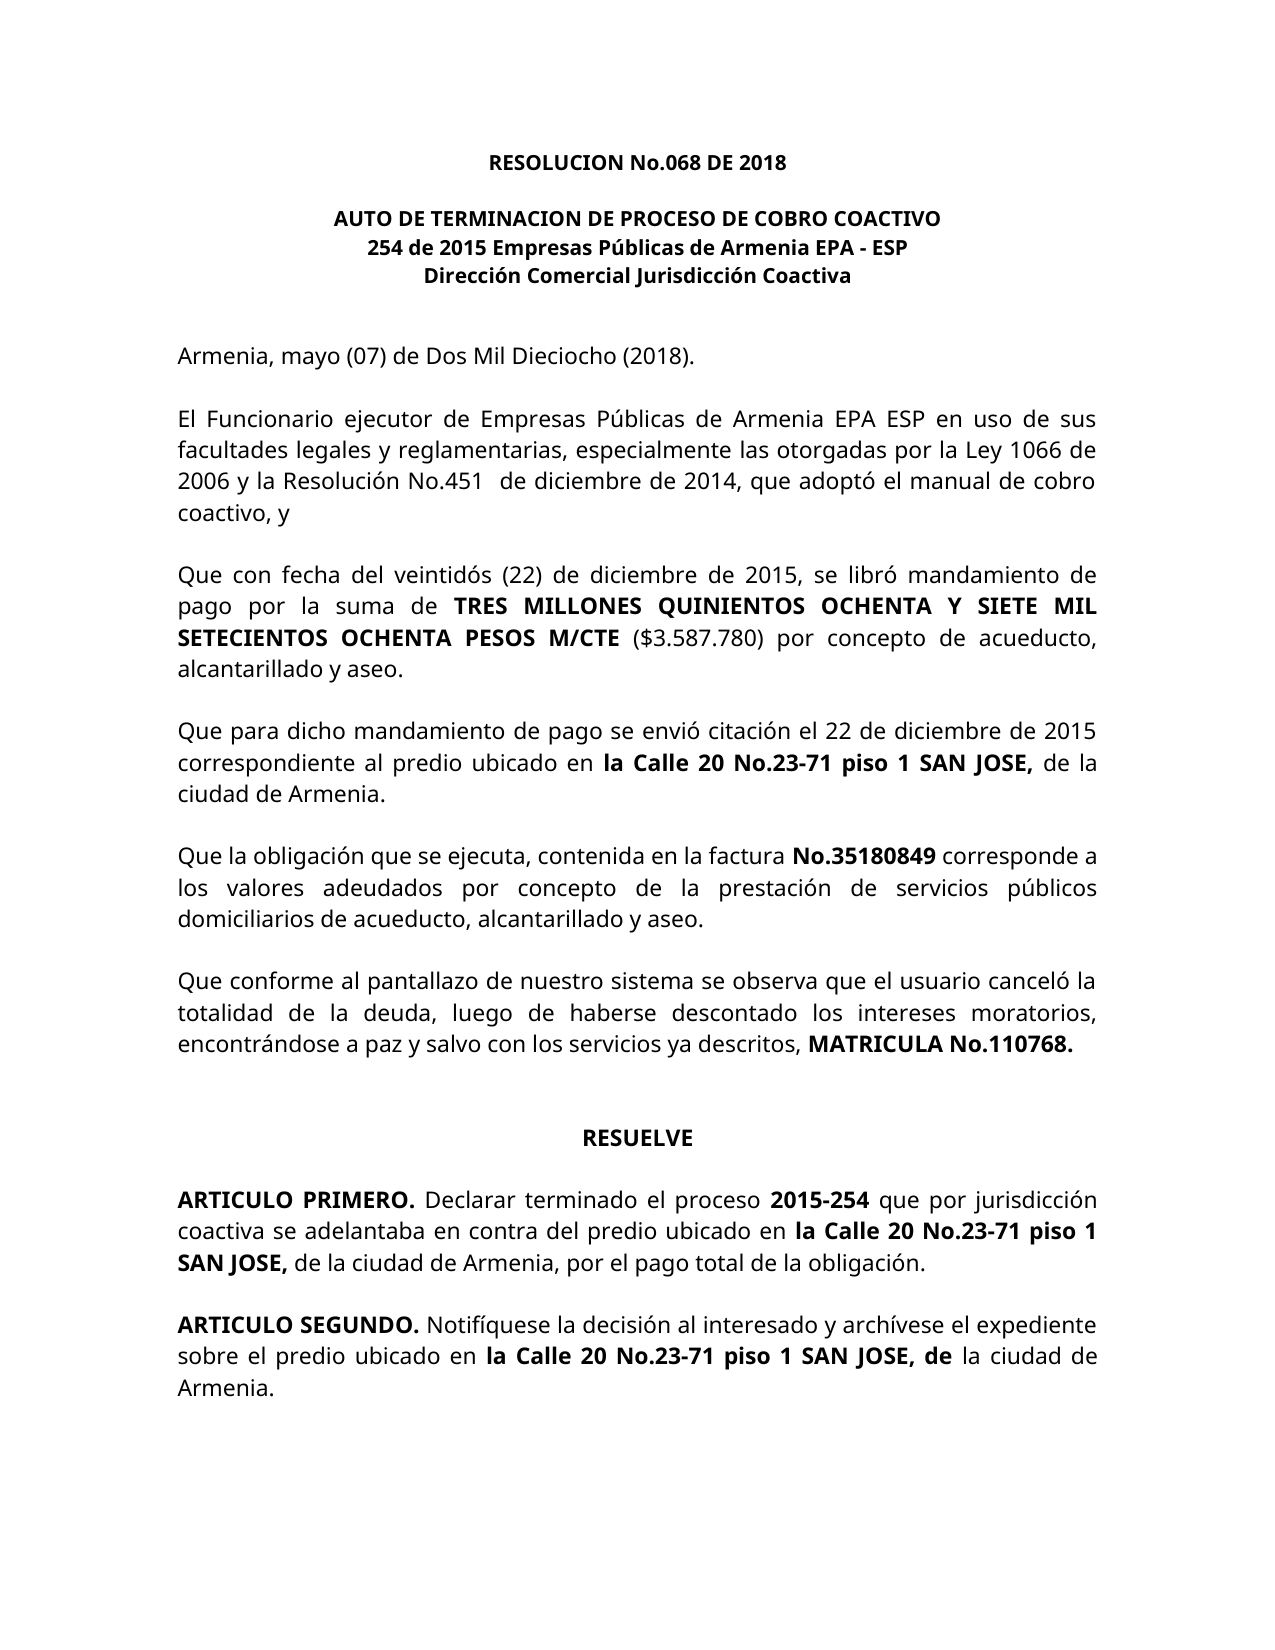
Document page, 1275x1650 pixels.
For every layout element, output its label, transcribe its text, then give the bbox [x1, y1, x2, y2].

text RESOLUCION No.068 DE 2018 [177, 148, 1098, 176]
text Que con fecha del veintidós (22) de diciembre de 2015, se libró mandamiento de pago por la suma de TRES MILLONES QUINIENTOS OCHENTA Y SIETE MIL SETECIENTOS OCHENTA PESOS M/CTE ($3.587.780) por concepto de acueducto, alcantarillado y aseo. [177, 559, 1098, 684]
text Que conforme al pantallazo de nuestro sistema se observa que el usuario canceló la totalidad de la deuda, luego de haberse descontado los intereses moratorios, encontrándose a paz y salvo con los servicios ya descritos, MATRICULA No.110768. [177, 965, 1098, 1059]
text El Funcionario ejecutor de Empresas Públicas de Armenia EPA ESP en uso de sus facultades legales y reglamentarias, especialmente las otorgadas por la Ley 1066 de 2006 y la Resolución No.451 de diciembre de 2014, que adoptó el manual de cobro coactivo, y [177, 403, 1098, 528]
text 254 de 2015 Empresas Públicas de Armenia EPA - ESP [177, 233, 1098, 261]
text RESUELVE [177, 1121, 1098, 1153]
text Que para dicho mandamiento de pago se envió citación el 22 de diciembre de 2015 correspondiente al predio ubicado en la Calle 20 No.23-71 piso 1 SAN JOSE, de la ciudad de Armenia. [177, 715, 1098, 809]
text Dirección Comercial Jurisdicción Coactiva [177, 261, 1098, 290]
text Que la obligación que se ejecuta, contenida en la factura No.35180849 corresponde a los valores adeudados por concepto de la prestación de servicios públicos domiciliarios de acueducto, alcantarillado y aseo. [177, 840, 1098, 934]
text ARTICULO SEGUNDO. Notifíquese la decisión al interesado y archívese el expediente sobre el predio ubicado en la Calle 20 No.23-71 piso 1 SAN JOSE, de la ciudad de Armenia. [177, 1309, 1098, 1403]
text ARTICULO PRIMERO. Declarar terminado el proceso 2015-254 que por jurisdicción coactiva se adelantaba en contra del predio ubicado en la Calle 20 No.23-71 piso 1 SAN JOSE, de la ciudad de Armenia, por el pago total de la obligación. [177, 1184, 1098, 1278]
text Armenia, mayo (07) de Dos Mil Dieciocho (2018). [177, 340, 1098, 371]
text AUTO DE TERMINACION DE PROCESO DE COBRO COACTIVO [177, 204, 1098, 233]
